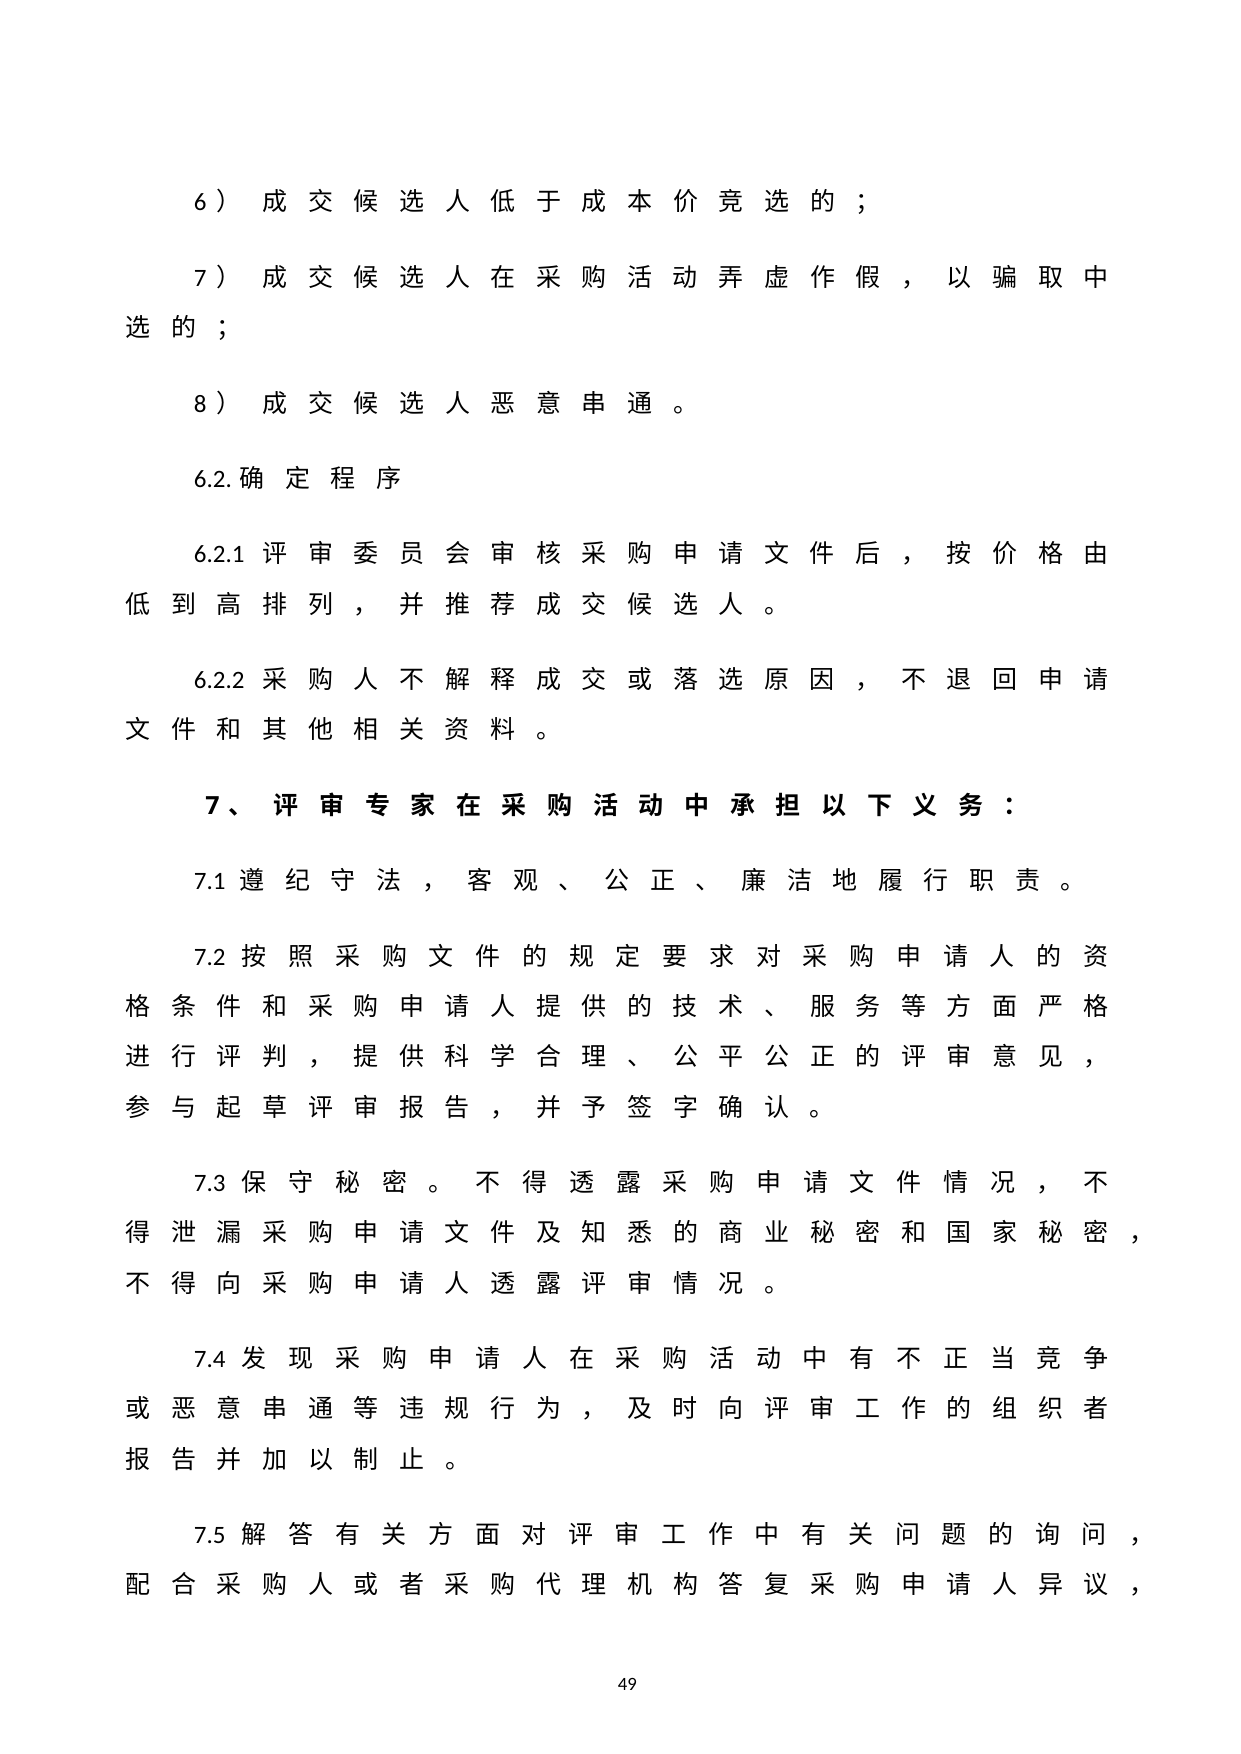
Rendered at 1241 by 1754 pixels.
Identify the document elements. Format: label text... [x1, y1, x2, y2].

text 6.2.2 采购人不解释成交或落选原因，不退回申请文件和其他相关资料。 [125, 653, 1129, 753]
text 7.1 遵纪守法，客观、公正、廉洁地履行职责。 [125, 854, 1129, 904]
text 8）成交候选人恶意串通。 [125, 376, 1129, 426]
text 7.2 按照采购文件的规定要求对采购申请人的资格条件和采购申请人提供的技术、服务等方面严格进行评判，提供科学合理、公平公正的评审意见，参与起草评审报告，并予签字确认。 [125, 929, 1129, 1130]
text 6.2. 确定程序 [125, 451, 1129, 502]
text 6.2.1 评审委员会审核采购申请文件后，按价格由低到高排列，并推荐成交候选人。 [125, 527, 1129, 627]
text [125, 1508, 1129, 1608]
text 6）成交候选人低于成本价竞选的； [125, 175, 1129, 225]
text 7）成交候选人在采购活动弄虚作假，以骗取中选的； [125, 250, 1129, 351]
text 7.3 保守秘密。不得透露采购申请文件情况，不得泄漏采购申请文件及知悉的商业秘密和国家秘密，不得向采购申请人透露评审情况。 [125, 1156, 1129, 1306]
text 7、评审专家在采购活动中承担以下义务： [125, 778, 1129, 829]
text 7.4 发现采购申请人在采购活动中有不正当竞争或恶意串通等违规行为，及时向评审工作的组织者报告并加以制止。 [125, 1332, 1129, 1482]
